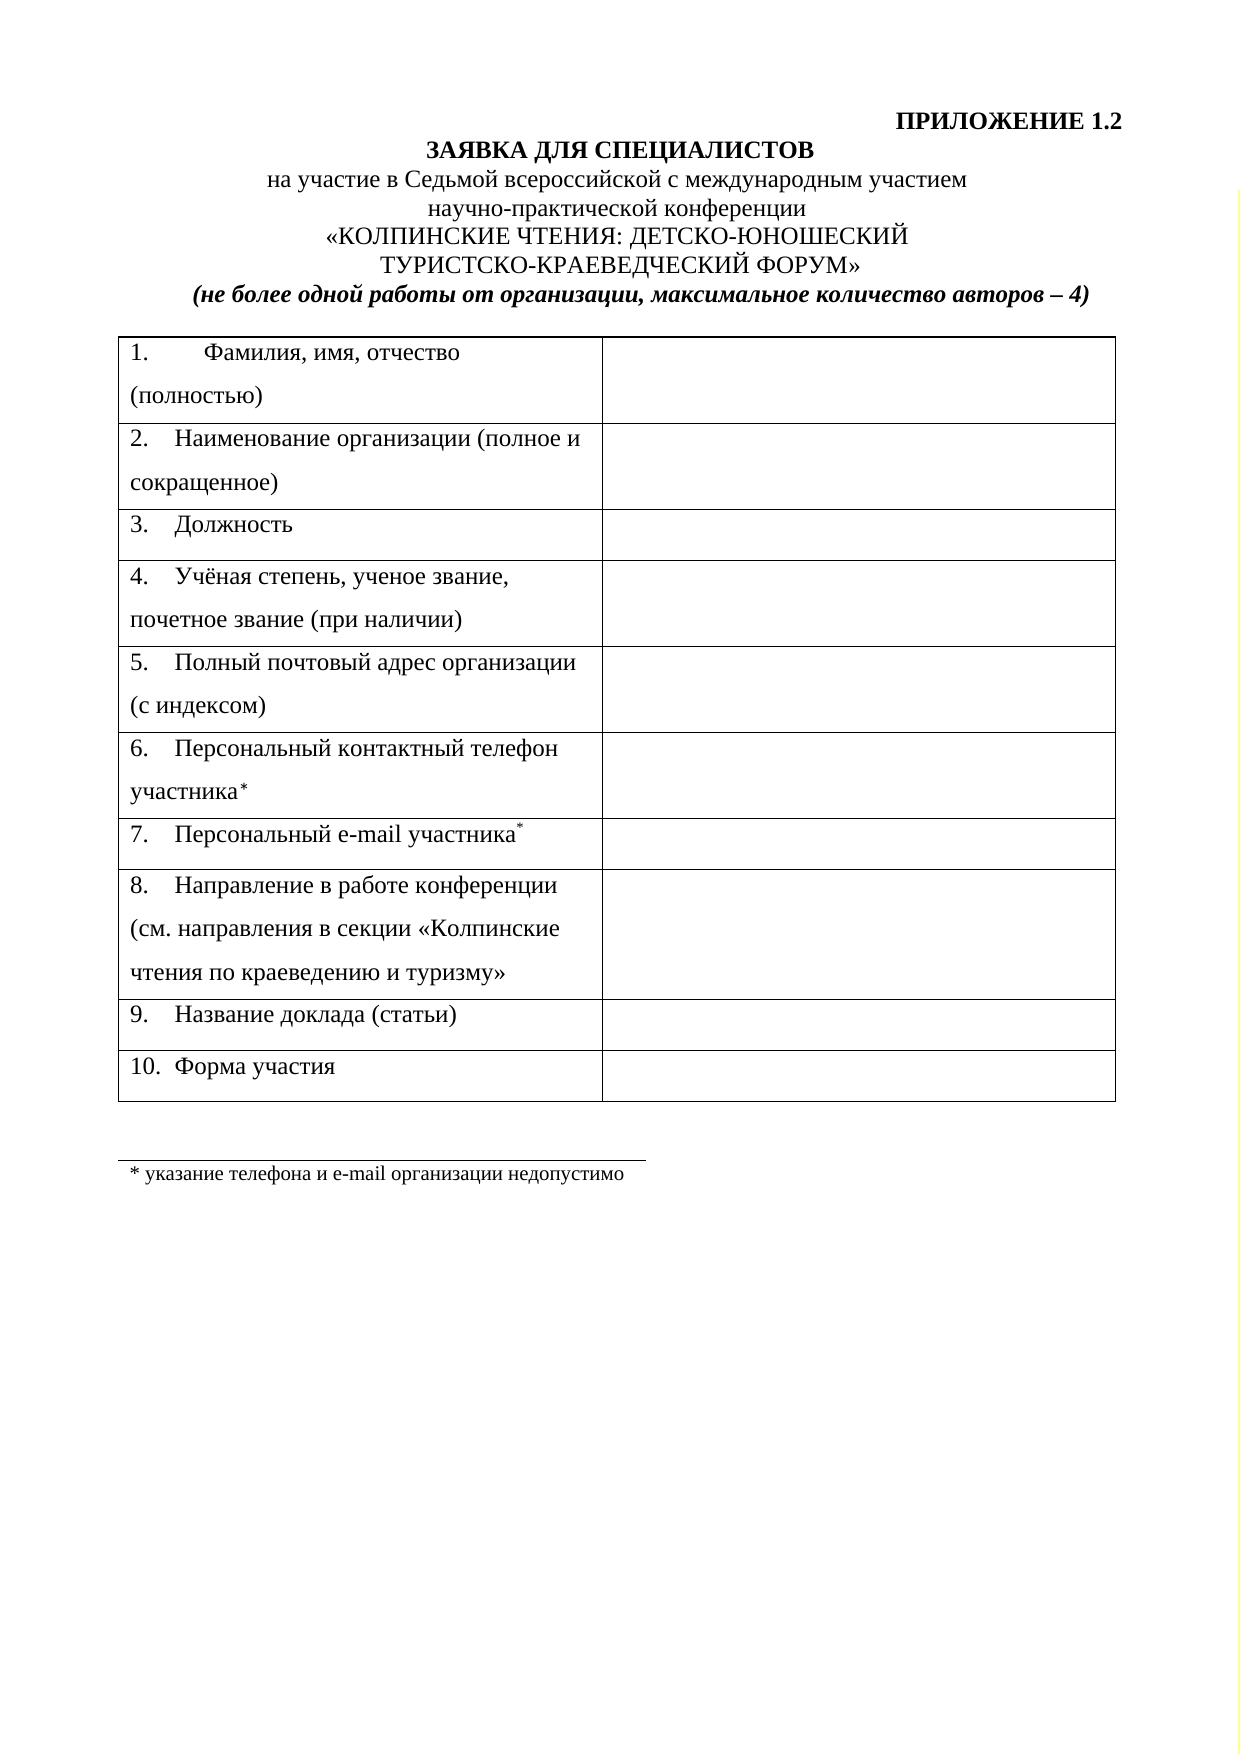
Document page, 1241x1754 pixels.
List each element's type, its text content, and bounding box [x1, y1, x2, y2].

table_cell Название доклада (статьи) [119, 1000, 602, 1050]
table_cell [603, 1000, 1115, 1050]
table_cell [603, 424, 1115, 508]
table_header Фамилия, имя, отчество (полностью) [119, 338, 602, 422]
table_header [603, 338, 1115, 422]
table_cell [603, 1051, 1115, 1101]
text ПРИЛОЖЕНИЕ 1.2 [118, 106, 1122, 135]
table_cell [603, 870, 1115, 998]
table_cell Направление в работе конференции (см. направления в секции «Колпинские чтения по краеведению и туризму» [119, 870, 602, 998]
table_cell [603, 733, 1115, 818]
table_cell Персональный e-mail участника* [119, 819, 602, 869]
text на участие в Седьмой всероссийской с международным участием научно-практической конференции «КОЛПИНСКИЕ ЧТЕНИЯ: ДЕТСКО-ЮНОШЕСКИЙ ТУРИСТСКО-КРАЕВЕДЧЕСКИЙ ФОРУМ» [118, 164, 1122, 279]
table_cell Полный почтовый адрес организации (с индексом) [119, 647, 602, 732]
table_cell [603, 819, 1115, 869]
text (не более одной работы от организации, максимальное количество авторов – 4) [118, 279, 1122, 308]
table_cell Форма участия [119, 1051, 602, 1101]
text ЗАЯВКА ДЛЯ СПЕЦИАЛИСТОВ [118, 135, 1122, 164]
table_cell Должность [119, 510, 602, 560]
table_cell [603, 647, 1115, 732]
table_cell [603, 561, 1115, 646]
table_cell Персональный контактный телефон участника* [119, 733, 602, 818]
table_cell Учёная степень, ученое звание, почетное звание (при наличии) [119, 561, 602, 646]
table_cell [603, 510, 1115, 560]
table_cell Наименование организации (полное и сокращенное) [119, 424, 602, 508]
table_header * указание телефона и e-mail организации недопустимо [118, 1161, 646, 1185]
